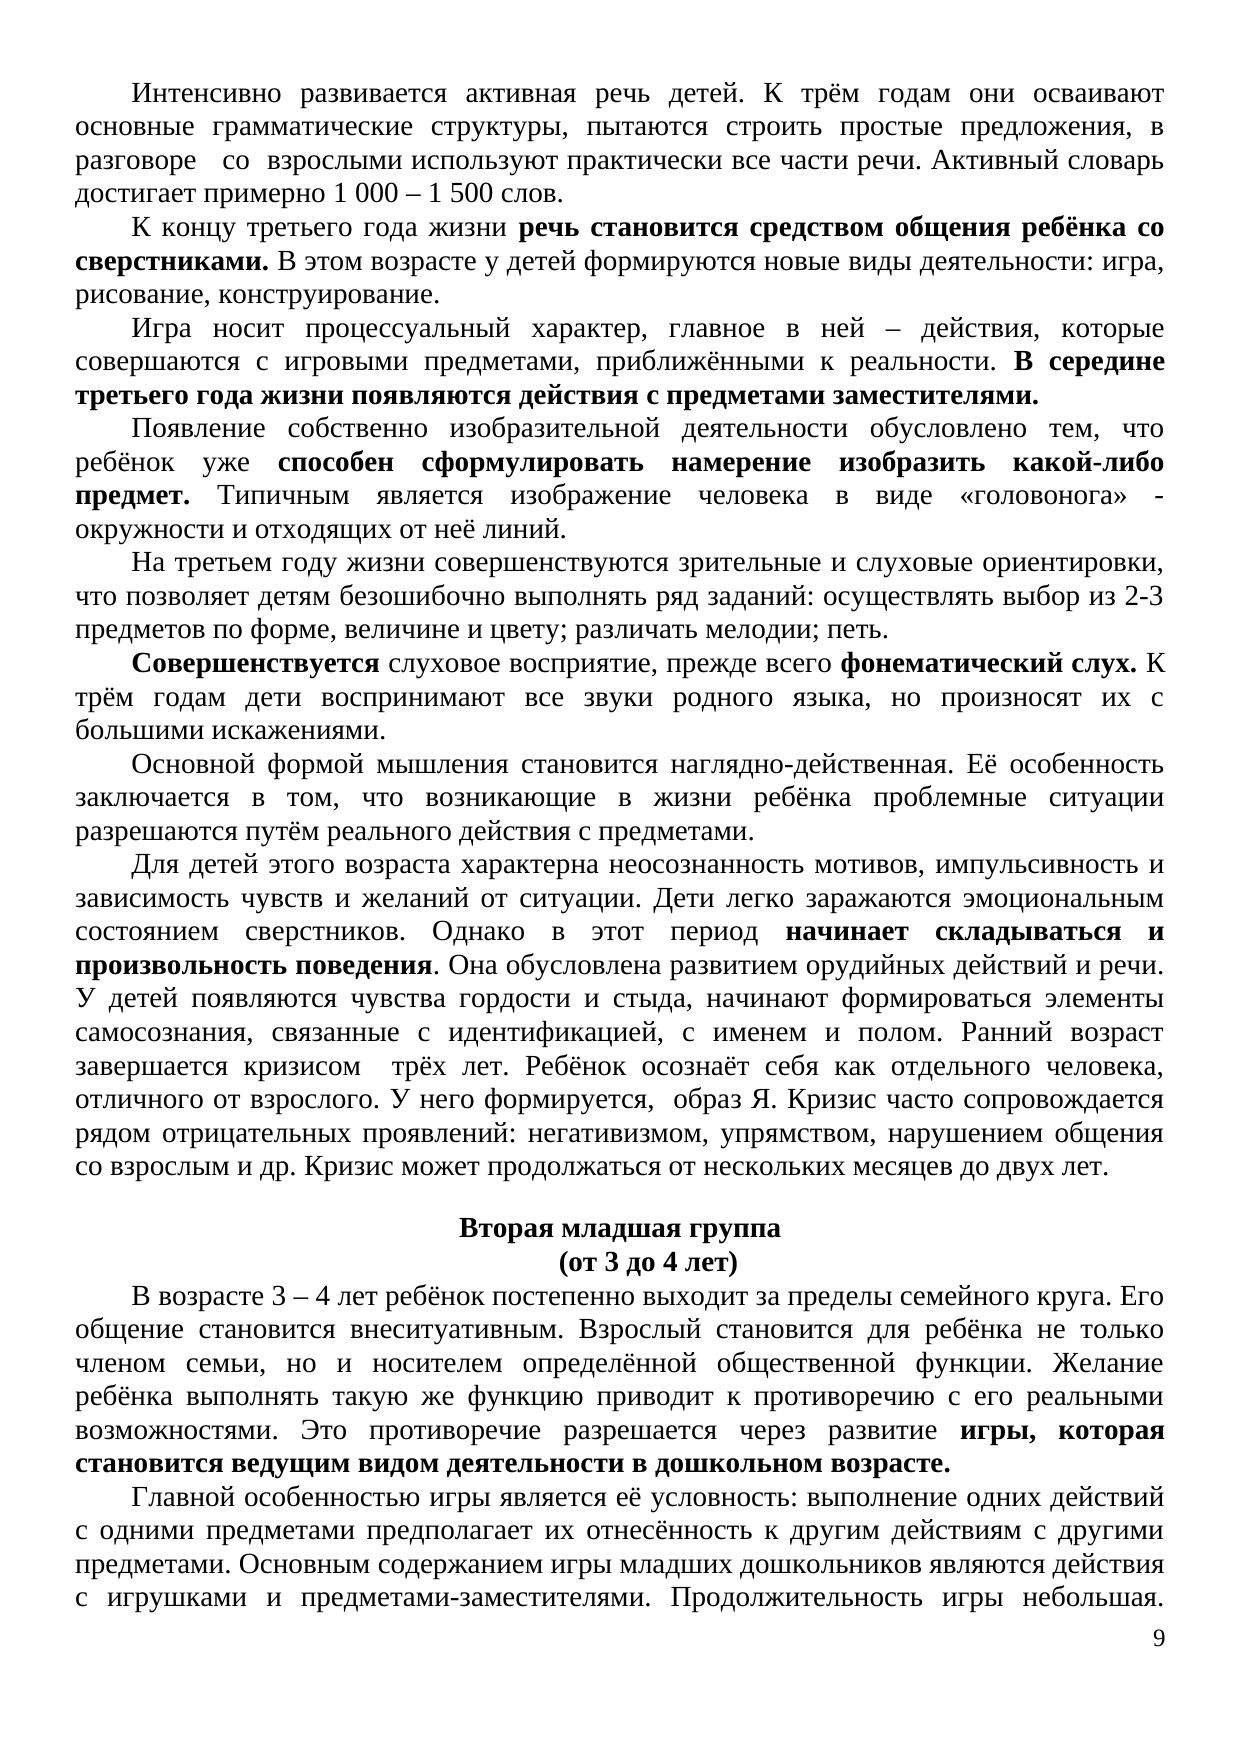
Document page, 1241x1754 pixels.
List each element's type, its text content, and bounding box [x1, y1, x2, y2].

text (от 3 до 4 лет) [75, 1244, 1165, 1278]
text Вторая младшая группа [75, 1211, 1165, 1244]
text К концу третьего года жизни речь становится средством общения ребёнка со сверстниками. В этом возрасте у детей формируются новые виды деятельности: игра, рисование, конструирование. [75, 209, 1165, 310]
text В возрасте 3 – 4 лет ребёнок постепенно выходит за пределы семейного круга. Его общение становится внеситуативным. Взрослый становится для ребёнка не только членом семьи, но и носителем определённой общественной функции. Желание ребёнка выполнять такую же функцию приводит к противоречию с его реальными возможностями. Это противоречие разрешается через развитие игры, которая становится ведущим видом деятельности в дошкольном возрасте. [75, 1278, 1165, 1479]
text Основной формой мышления становится наглядно-действенная. Её особенность заключается в том, что возникающие в жизни ребёнка проблемные ситуации разрешаются путём реального действия с предметами. [75, 746, 1165, 846]
text Появление собственно изобразительной деятельности обусловлено тем, что ребёнок уже способен сформулировать намерение изобразить какой-либо предмет. Типичным является изображение человека в виде «головонога» - окружности и отходящих от неё линий. [75, 410, 1165, 544]
text Игра носит процессуальный характер, главное в ней – действия, которые совершаются с игровыми предметами, приближёнными к реальности. В середине третьего года жизни появляются действия с предметами заместителями. [75, 310, 1165, 410]
text На третьем году жизни совершенствуются зрительные и слуховые ориентировки, что позволяет детям безошибочно выполнять ряд заданий: осуществлять выбор из 2-3 предметов по форме, величине и цвету; различать мелодии; петь. [75, 544, 1165, 645]
text Интенсивно развивается активная речь детей. К трём годам они осваивают основные грамматические структуры, пытаются строить простые предложения, в разговоре со взрослыми используют практически все части речи. Активный словарь достигает примерно 1 000 – 1 500 слов. [75, 75, 1165, 209]
text Для детей этого возраста характерна неосознанность мотивов, импульсивность и зависимость чувств и желаний от ситуации. Дети легко заражаются эмоциональным состоянием сверстников. Однако в этот период начинает складываться и произвольность поведения. Она обусловлена развитием орудийных действий и речи. У детей появляются чувства гордости и стыда, начинают формироваться элементы самосознания, связанные с идентификацией, с именем и полом. Ранний возраст завершается кризисом трёх лет. Ребёнок осознаёт себя как отдельного человека, отличного от взрослого. У него формируется, образ Я. Кризис часто сопровождается рядом отрицательных проявлений: негативизмом, упрямством, нарушением общения со взрослым и др. Кризис может продолжаться от нескольких месяцев до двух лет. [75, 846, 1165, 1182]
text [75, 1479, 1165, 1613]
text Совершенствуется слуховое восприятие, прежде всего фонематический слух. К трём годам дети воспринимают все звуки родного языка, но произносят их с большими искажениями. [75, 645, 1165, 746]
